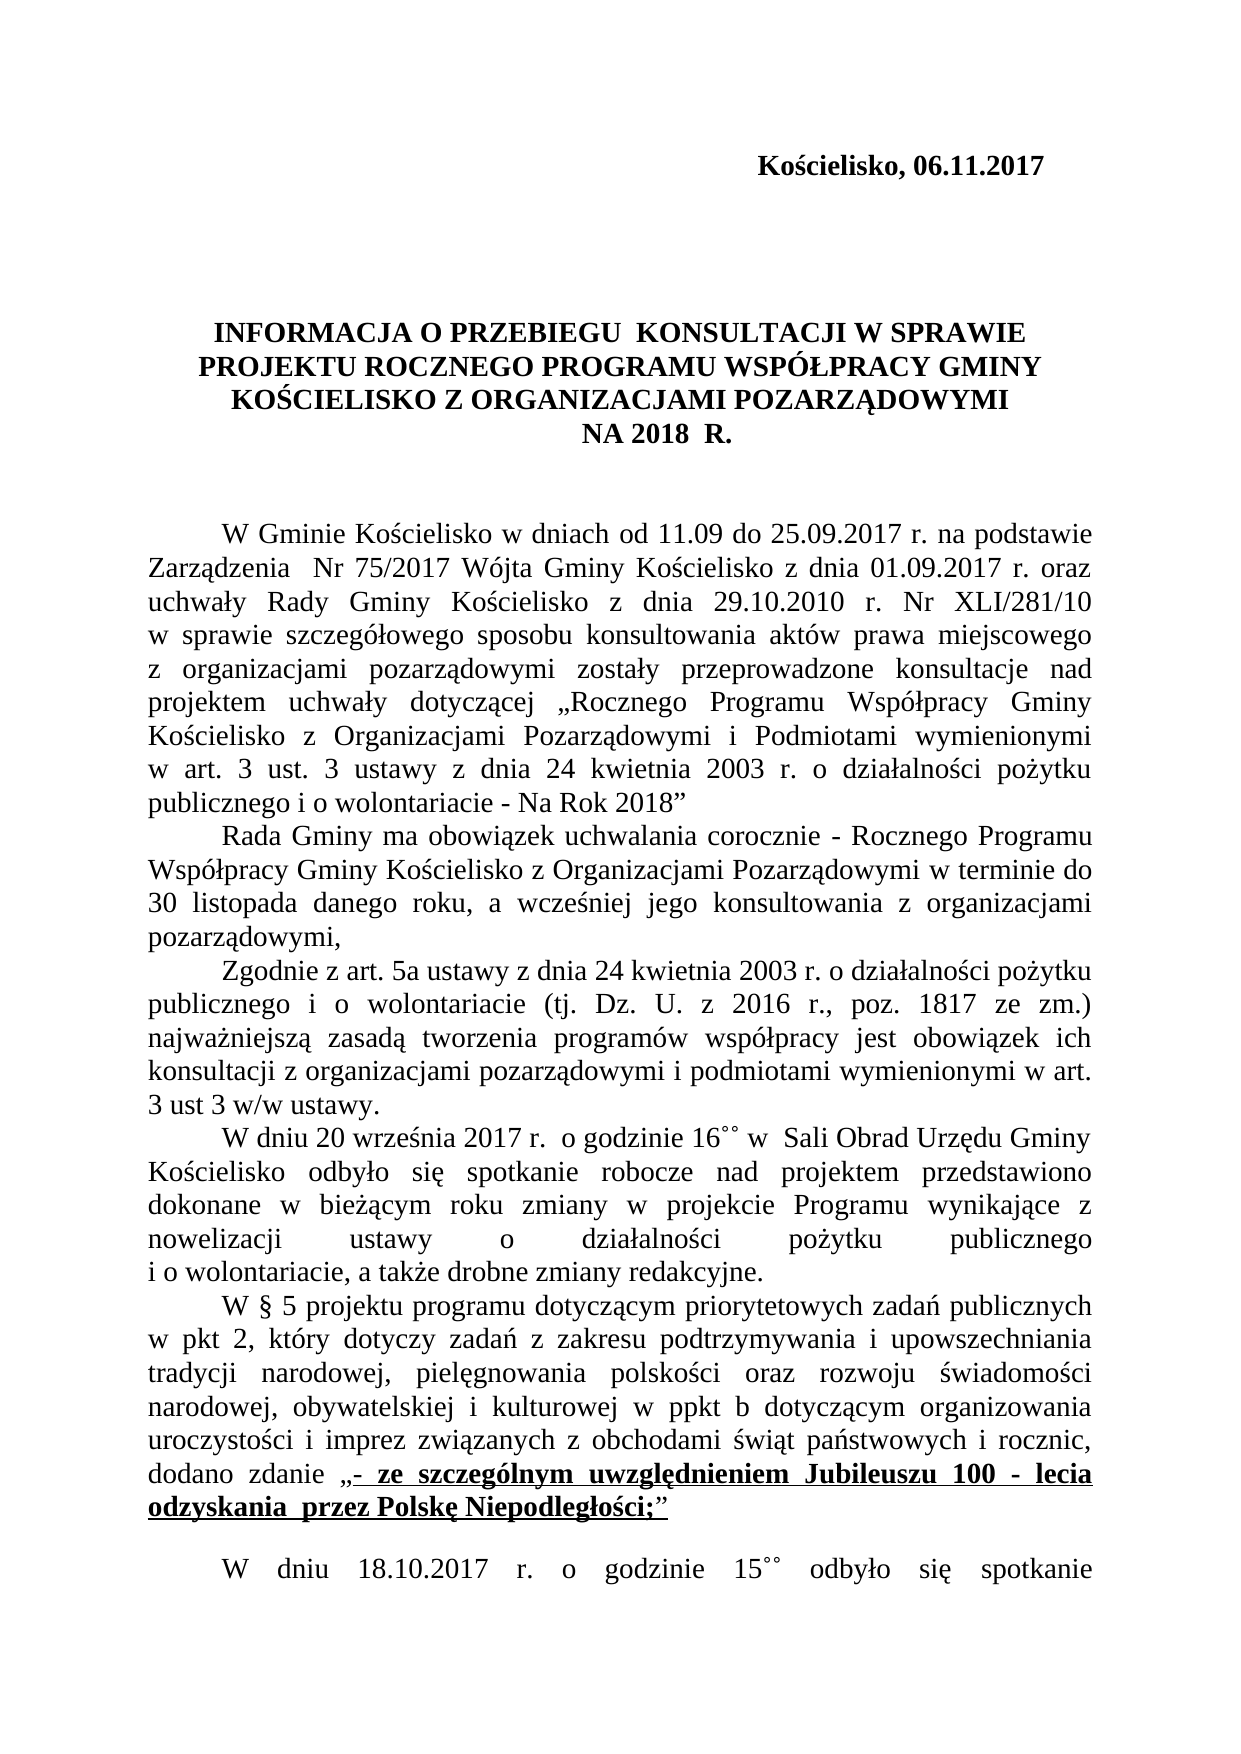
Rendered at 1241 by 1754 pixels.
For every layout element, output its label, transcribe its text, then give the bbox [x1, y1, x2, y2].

text Zgodnie z art. 5a ustawy z dnia 24 kwietnia 2003 r. o działalności pożytku publicznego i o wolontariacie (tj. Dz. U. z 2016 r., poz. 1817 ze zm.) najważniejszą zasadą tworzenia programów współpracy jest obowiązek ich konsultacji z organizacjami pozarządowymi i podmiotami wymienionymi w art. 3 ust 3 w/w ustawy. [148, 953, 1093, 1120]
text NA 2018 R. [148, 416, 1093, 449]
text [148, 1552, 1093, 1585]
text INFORMACJA O PRZEBIEGU KONSULTACJI W SPRAWIE PROJEKTU ROCZNEGO PROGRAMU WSPÓŁPRACY GMINY KOŚCIELISKO Z ORGANIZACJAMI POZARZĄDOWYMI [148, 315, 1093, 416]
text W § 5 projektu programu dotyczącym priorytetowych zadań publicznych w pkt 2, który dotyczy zadań z zakresu podtrzymywania i upowszechniania tradycji narodowej, pielęgnowania polskości oraz rozwoju świadomości narodowej, obywatelskiej i kulturowej w ppkt b dotyczącym organizowania uroczystości i imprez związanych z obchodami świąt państwowych i rocznic, dodano zdanie „- ze szczególnym uwzględnieniem Jubileuszu 100 - lecia odzyskania przez Polskę Niepodległości;” [148, 1288, 1093, 1523]
text Rada Gminy ma obowiązek uchwalania corocznie - Rocznego Programu Współpracy Gminy Kościelisko z Organizacjami Pozarządowymi w terminie do 30 listopada danego roku, a wcześniej jego konsultowania z organizacjami pozarządowymi, [148, 818, 1093, 953]
text W dniu 20 września 2017 r. o godzinie 16˚˚ w Sali Obrad Urzędu Gminy Kościelisko odbyło się spotkanie robocze nad projektem przedstawiono dokonane w bieżącym roku zmiany w projekcie Programu wynikające z nowelizacji ustawy o działalności pożytku publicznego i o wolontariacie, a także drobne zmiany redakcyjne. [148, 1120, 1093, 1288]
text Kościelisko, 06.11.2017 [148, 148, 1093, 181]
text W Gminie Kościelisko w dniach od 11.09 do 25.09.2017 r. na podstawie Zarządzenia Nr 75/2017 Wójta Gminy Kościelisko z dnia 01.09.2017 r. oraz uchwały Rady Gminy Kościelisko z dnia 29.10.2010 r. Nr XLI/281/10 w sprawie szczegółowego sposobu konsultowania aktów prawa miejscowego z organizacjami pozarządowymi zostały przeprowadzone konsultacje nad projektem uchwały dotyczącej „Rocznego Programu Współpracy Gminy Kościelisko z Organizacjami Pozarządowymi i Podmiotami wymienionymi w art. 3 ust. 3 ustawy z dnia 24 kwietnia 2003 r. o działalności pożytku publicznego i o wolontariacie - Na Rok 2018” [148, 517, 1093, 818]
